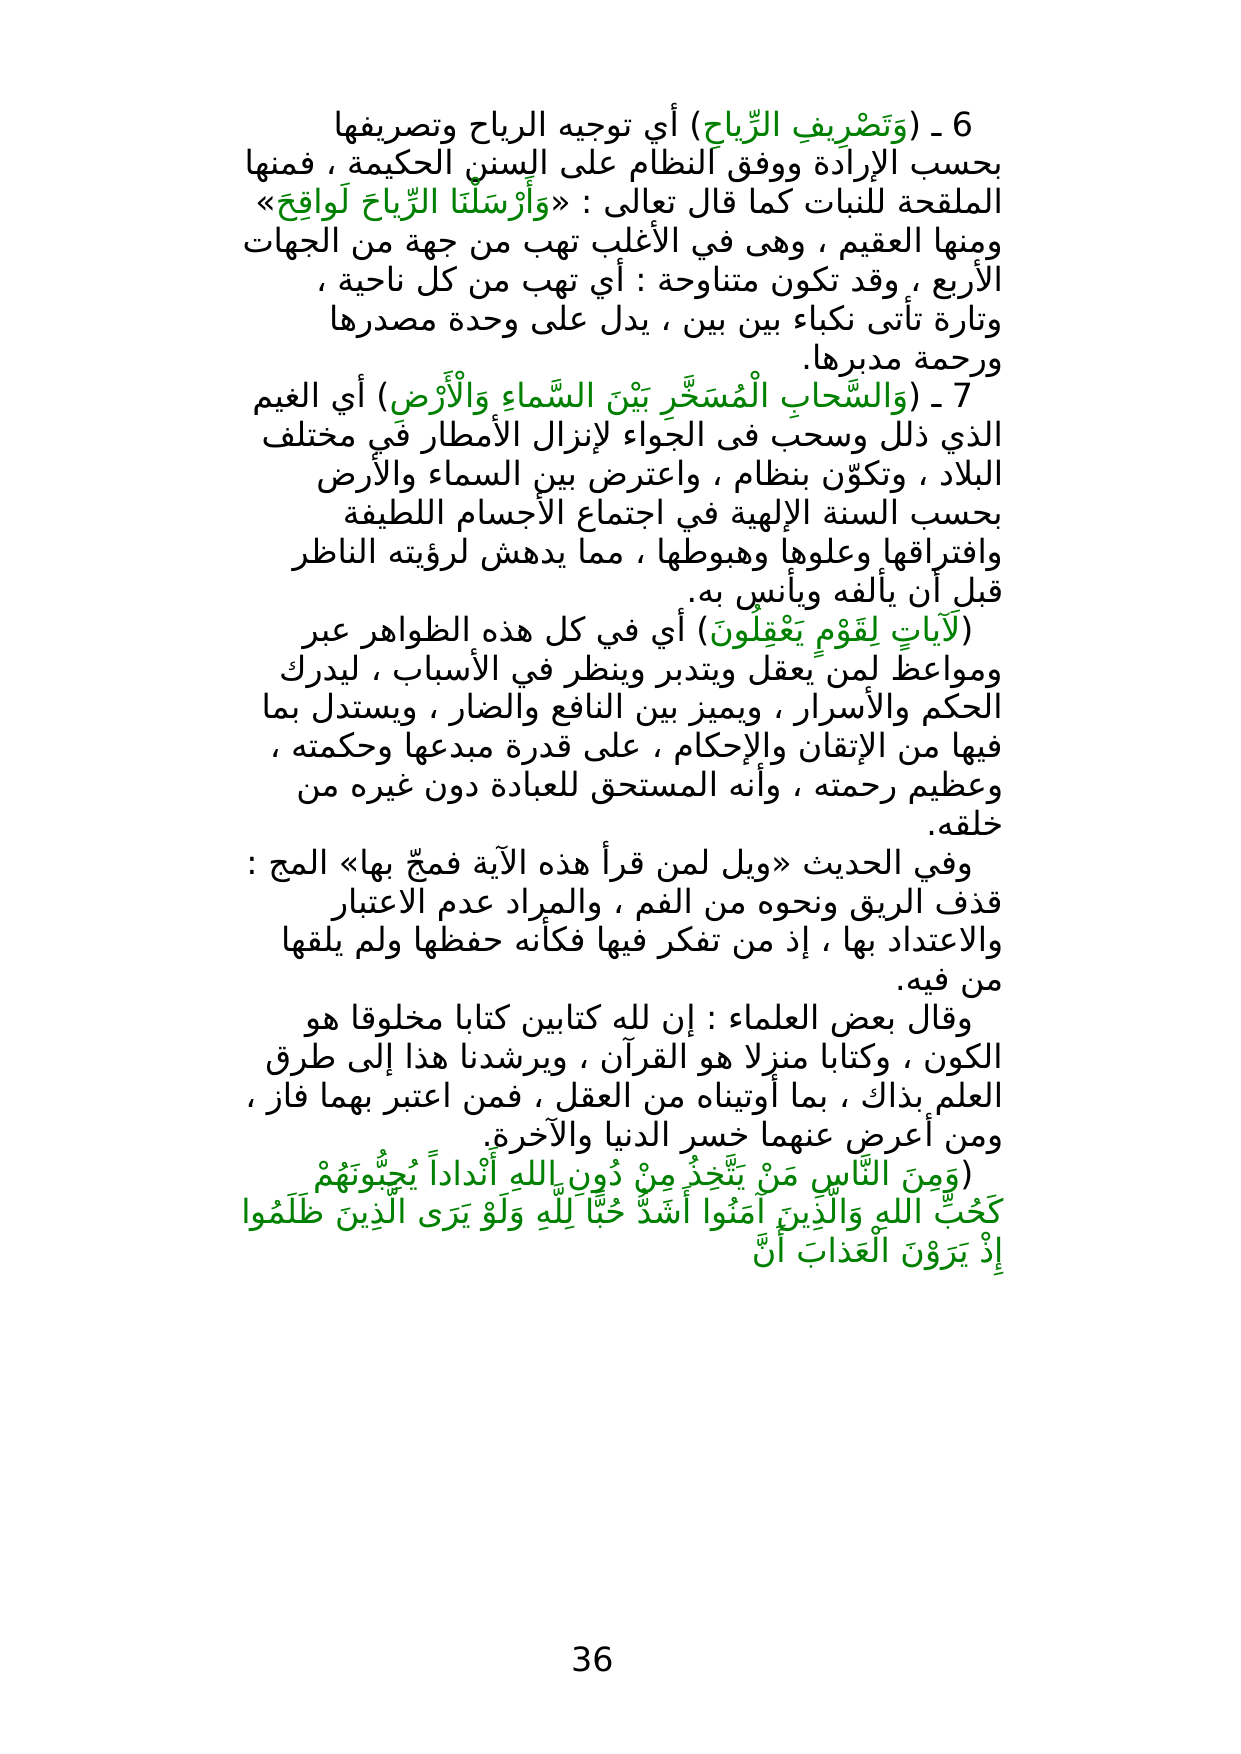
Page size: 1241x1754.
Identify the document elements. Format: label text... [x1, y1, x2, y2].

text وفي الحديث «ويل لمن قرأ هذه الآية فمجّ بها» المج : قذف الريق ونحوه من الفم ، والمراد عدم الاعتبار والاعتداد بها ، إذ من تفكر فيها فكأنه حفظها ولم يلقها من فيه. [240, 843, 1003, 999]
text (لَآياتٍ لِقَوْمٍ يَعْقِلُونَ) أي في كل هذه الظواهر عبر ومواعظ لمن يعقل ويتدبر وينظر في الأسباب ، ليدرك الحكم والأسرار ، ويميز بين النافع والضار ، ويستدل بما فيها من الإتقان والإحكام ، على قدرة مبدعها وحكمته ، وعظيم رحمته ، وأنه المستحق للعبادة دون غيره من خلقه. [240, 610, 1003, 843]
text 7 ـ (وَالسَّحابِ الْمُسَخَّرِ بَيْنَ السَّماءِ وَالْأَرْضِ) أي الغيم الذي ذلل وسحب فى الجواء لإنزال الأمطار في مختلف البلاد ، وتكوّن بنظام ، واعترض بين السماء والأرض بحسب السنة الإلهية في اجتماع الأجسام اللطيفة وافتراقها وعلوها وهبوطها ، مما يدهش لرؤيته الناظر قبل أن يألفه ويأنس به. [240, 377, 1003, 610]
text 6 ـ (وَتَصْرِيفِ الرِّياحِ) أي توجيه الرياح وتصريفها بحسب الإرادة ووفق النظام على السنن الحكيمة ، فمنها الملقحة للنبات كما قال تعالى : «وَأَرْسَلْنَا الرِّياحَ لَواقِحَ» ومنها العقيم ، وهى في الأغلب تهب من جهة من الجهات الأربع ، وقد تكون متناوحة : أي تهب من كل ناحية ، وتارة تأتى نكباء بين بين ، يدل على وحدة مصدرها ورحمة مدبرها. [240, 105, 1003, 377]
text وقال بعض العلماء : إن لله كتابين كتابا مخلوقا هو الكون ، وكتابا منزلا هو القرآن ، ويرشدنا هذا إلى طرق العلم بذاك ، بما أوتيناه من العقل ، فمن اعتبر بهما فاز ، ومن أعرض عنهما خسر الدنيا والآخرة. [240, 999, 1003, 1154]
text (وَمِنَ النَّاسِ مَنْ يَتَّخِذُ مِنْ دُونِ اللهِ أَنْداداً يُحِبُّونَهُمْ كَحُبِّ اللهِ وَالَّذِينَ آمَنُوا أَشَدُّ حُبًّا لِلَّهِ وَلَوْ يَرَى الَّذِينَ ظَلَمُوا إِذْ يَرَوْنَ الْعَذابَ أَنَّ [240, 1154, 1003, 1271]
